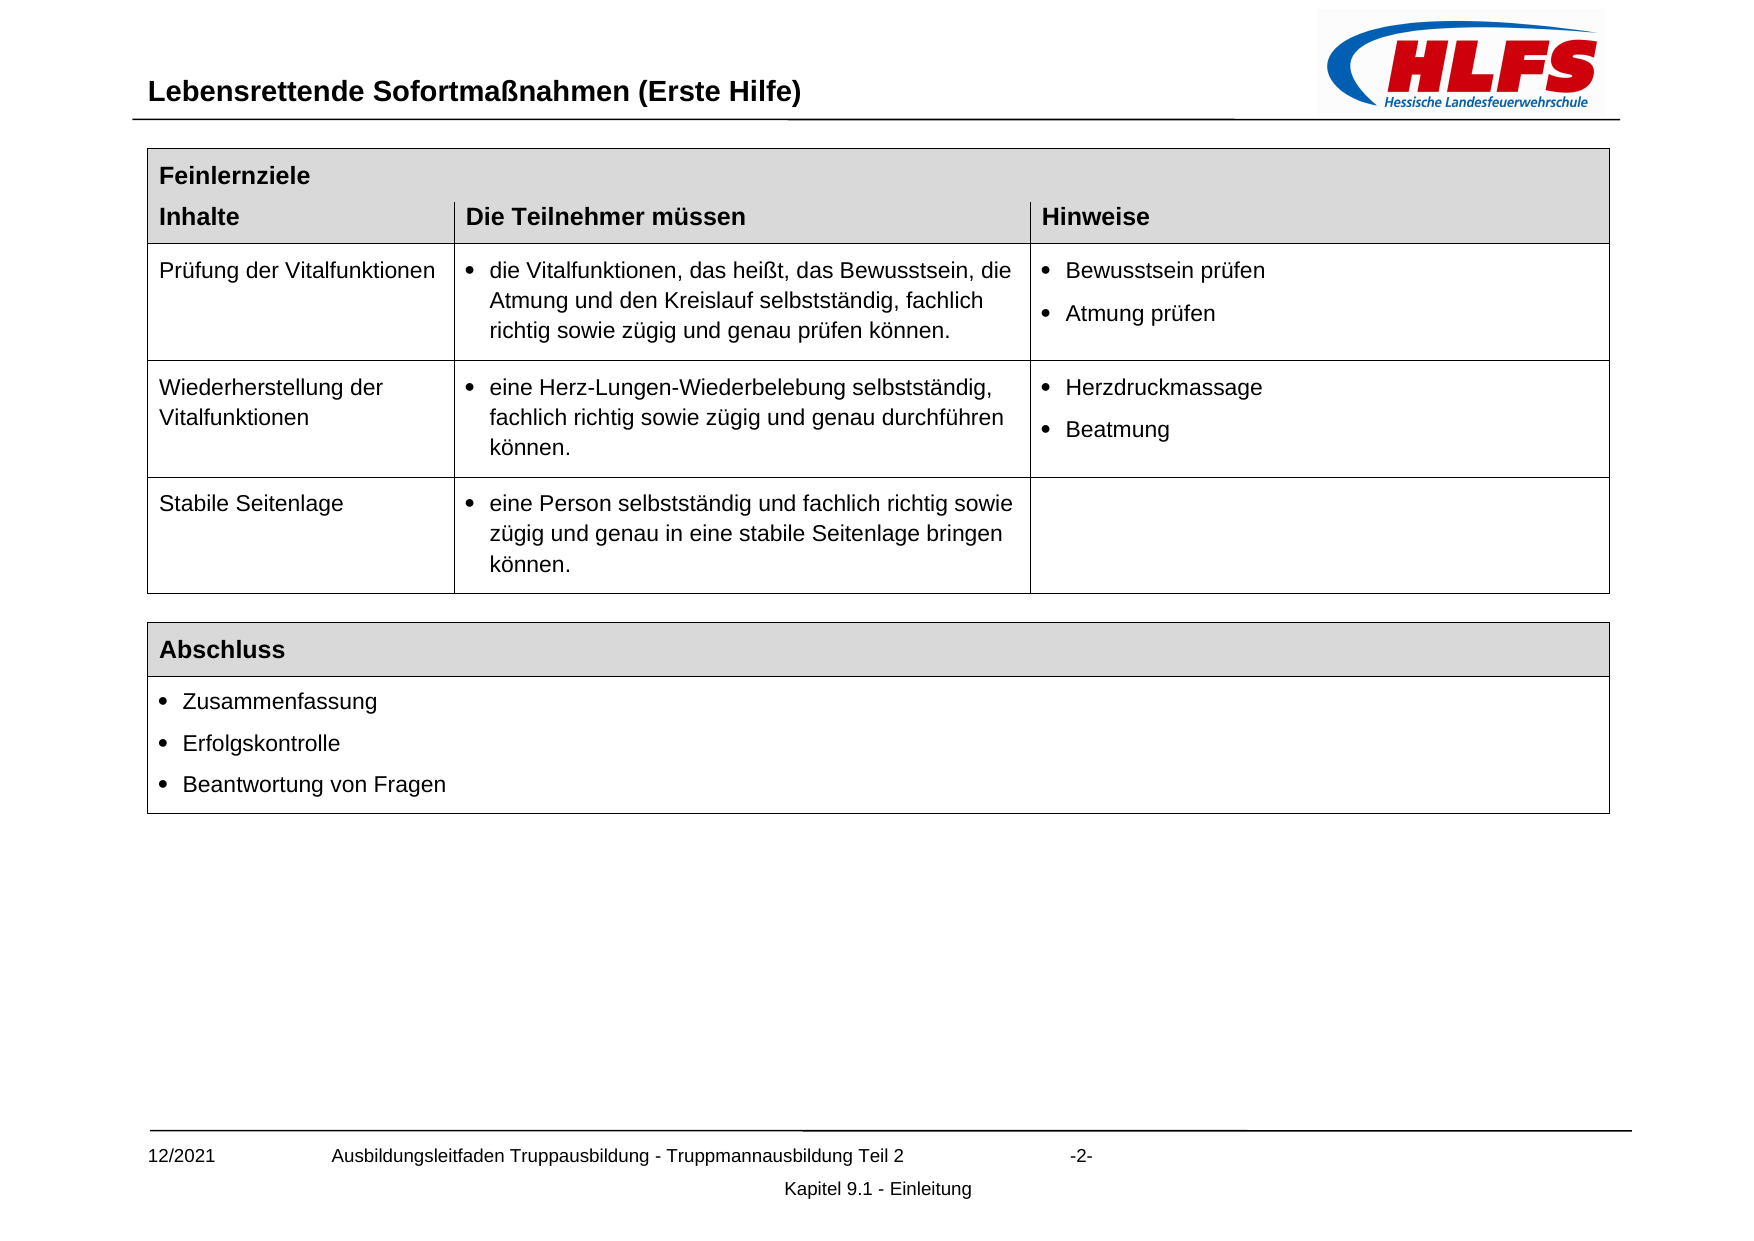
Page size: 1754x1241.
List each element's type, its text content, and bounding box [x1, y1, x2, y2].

table_cell Herzdruckmassage Beatmung [1031, 361, 1609, 477]
table_cell Prüfung der Vitalfunktionen [148, 244, 454, 360]
table_header Abschluss [148, 623, 1609, 676]
table_cell [1031, 478, 1609, 593]
table_cell Stabile Seitenlage [148, 478, 454, 593]
table_cell die Vitalfunktionen, das heißt, das Bewusstsein, die Atmung und den Kreislauf selbstständig, fachlich richtig sowie zügig und genau prüfen können. [455, 244, 1030, 360]
table_cell Bewusstsein prüfen Atmung prüfen [1031, 244, 1609, 360]
picture [1317, 9, 1605, 116]
table_cell Wiederherstellung der Vitalfunktionen [148, 361, 454, 477]
table_cell Die Teilnehmer müssen [455, 202, 1030, 243]
table_cell Zusammenfassung Erfolgskontrolle Beantwortung von Fragen [148, 677, 1609, 813]
table_cell Inhalte [148, 202, 454, 243]
table_cell eine Person selbstständig und fachlich richtig sowie zügig und genau in eine stabile Seitenlage bringen können. [455, 478, 1030, 593]
table_cell eine Herz-Lungen-Wiederbelebung selbstständig, fachlich richtig sowie zügig und genau durchführen können. [455, 361, 1030, 477]
table_header Feinlernziele [148, 149, 1609, 202]
table_cell Hinweise [1031, 202, 1609, 243]
